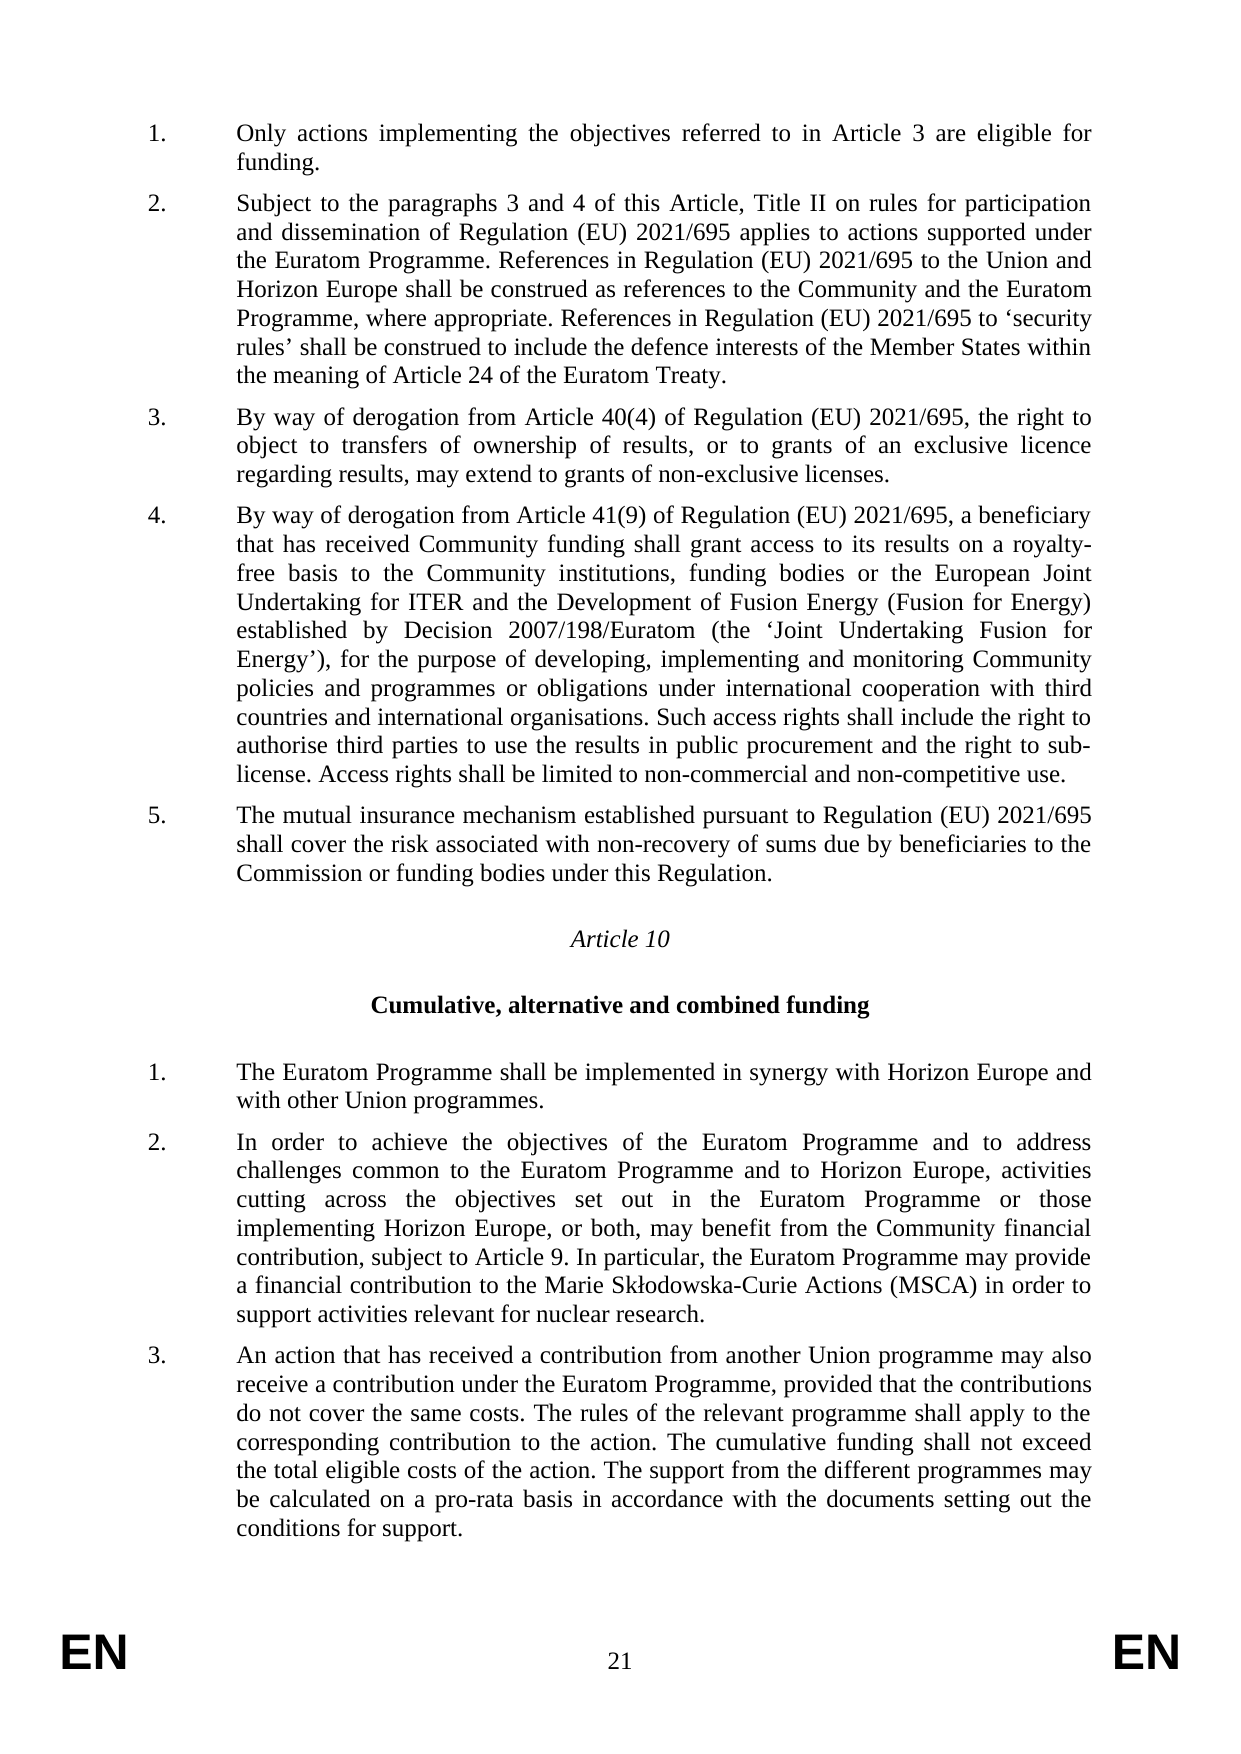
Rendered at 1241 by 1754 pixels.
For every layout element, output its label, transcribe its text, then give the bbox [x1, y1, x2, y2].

text 5. The mutual insurance mechanism established pursuant to Regulation (EU) 2021/695 shall cover the risk associated with non-recovery of sums due by beneficiaries to the Commission or funding bodies under this Regulation. [148, 801, 1093, 887]
text 4. By way of derogation from Article 41(9) of Regulation (EU) 2021/695, a beneficiary that has received Community funding shall grant access to its results on a royalty-free basis to the Community institutions, funding bodies or the European Joint Undertaking for ITER and the Development of Fusion Energy (Fusion for Energy) established by Decision 2007/198/Euratom (the ‘Joint Undertaking Fusion for Energy’), for the purpose of developing, implementing and monitoring Community policies and programmes or obligations under international cooperation with third countries and international organisations. Such access rights shall include the right to authorise third parties to use the results in public procurement and the right to sub-license. Access rights shall be limited to non-commercial and non-competitive use. [148, 501, 1093, 788]
text 3. An action that has received a contribution from another Union programme may also receive a contribution under the Euratom Programme, provided that the contributions do not cover the same costs. The rules of the relevant programme shall apply to the corresponding contribution to the action. The cumulative funding shall not exceed the total eligible costs of the action. The support from the different programmes may be calculated on a pro-rata basis in accordance with the documents setting out the conditions for support. [148, 1341, 1093, 1542]
text Cumulative, alternative and combined funding [148, 991, 1093, 1019]
text Article 10 [148, 924, 1093, 953]
text 3. By way of derogation from Article 40(4) of Regulation (EU) 2021/695, the right to object to transfers of ownership of results, or to grants of an exclusive licence regarding results, may extend to grants of non-exclusive licenses. [148, 402, 1093, 488]
text 2. In order to achieve the objectives of the Euratom Programme and to address challenges common to the Euratom Programme and to Horizon Europe, activities cutting across the objectives set out in the Euratom Programme or those implementing Horizon Europe, or both, may benefit from the Community financial contribution, subject to Article 9. In particular, the Euratom Programme may provide a financial contribution to the Marie Skłodowska-Curie Actions (MSCA) in order to support activities relevant for nuclear research. [148, 1127, 1093, 1328]
text 1. The Euratom Programme shall be implemented in synergy with Horizon Europe and with other Union programmes. [148, 1057, 1093, 1114]
text 2. Subject to the paragraphs 3 and 4 of this Article, Title II on rules for participation and dissemination of Regulation (EU) 2021/695 applies to actions supported under the Euratom Programme. References in Regulation (EU) 2021/695 to the Union and Horizon Europe shall be construed as references to the Community and the Euratom Programme, where appropriate. References in Regulation (EU) 2021/695 to ‘security rules’ shall be construed to include the defence interests of the Member States within the meaning of Article 24 of the Euratom Treaty. [148, 188, 1093, 389]
text 1. Only actions implementing the objectives referred to in Article 3 are eligible for funding. [148, 118, 1093, 176]
